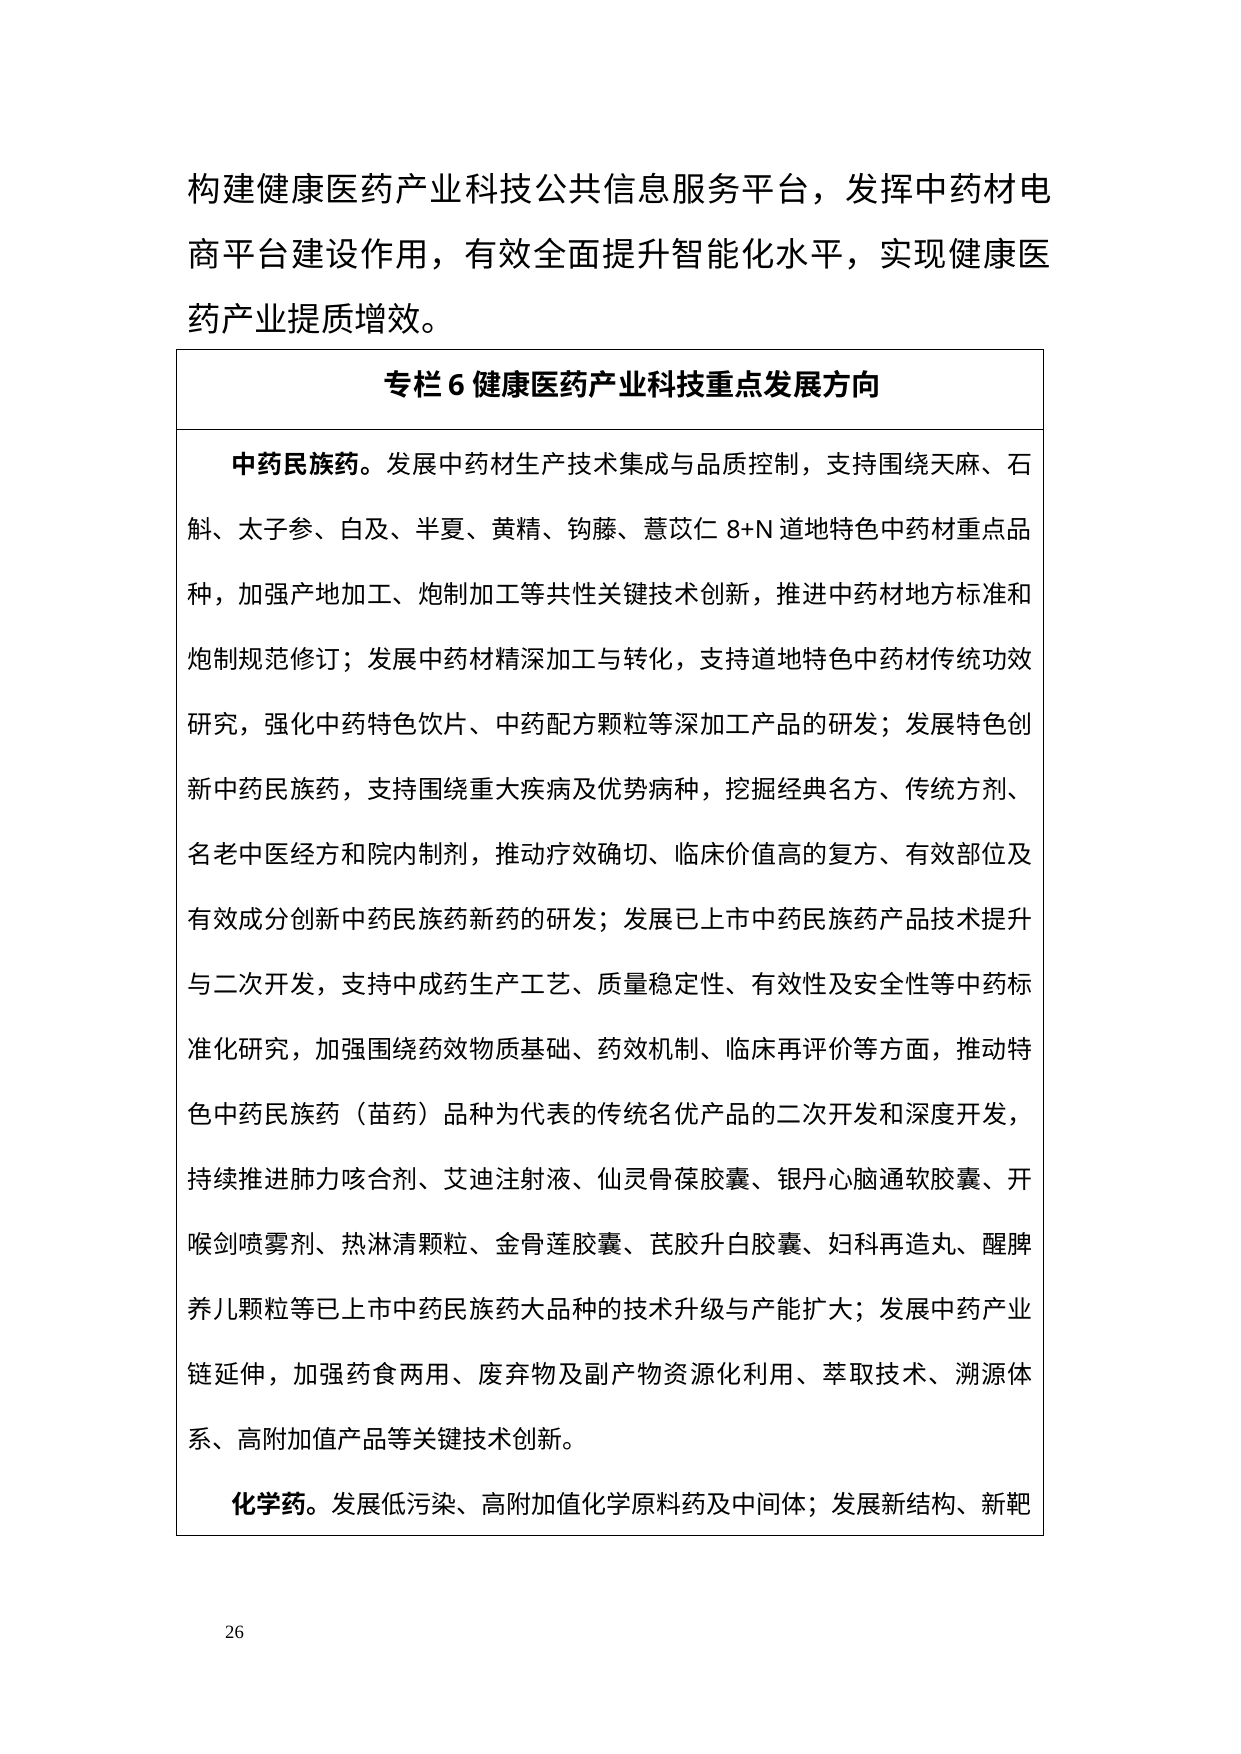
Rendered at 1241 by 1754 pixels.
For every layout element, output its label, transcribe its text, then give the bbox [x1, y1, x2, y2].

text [187, 154, 1053, 349]
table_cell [177, 430, 1043, 1535]
table_header 专栏6 健康医药产业科技重点发展方向 [177, 350, 1043, 429]
